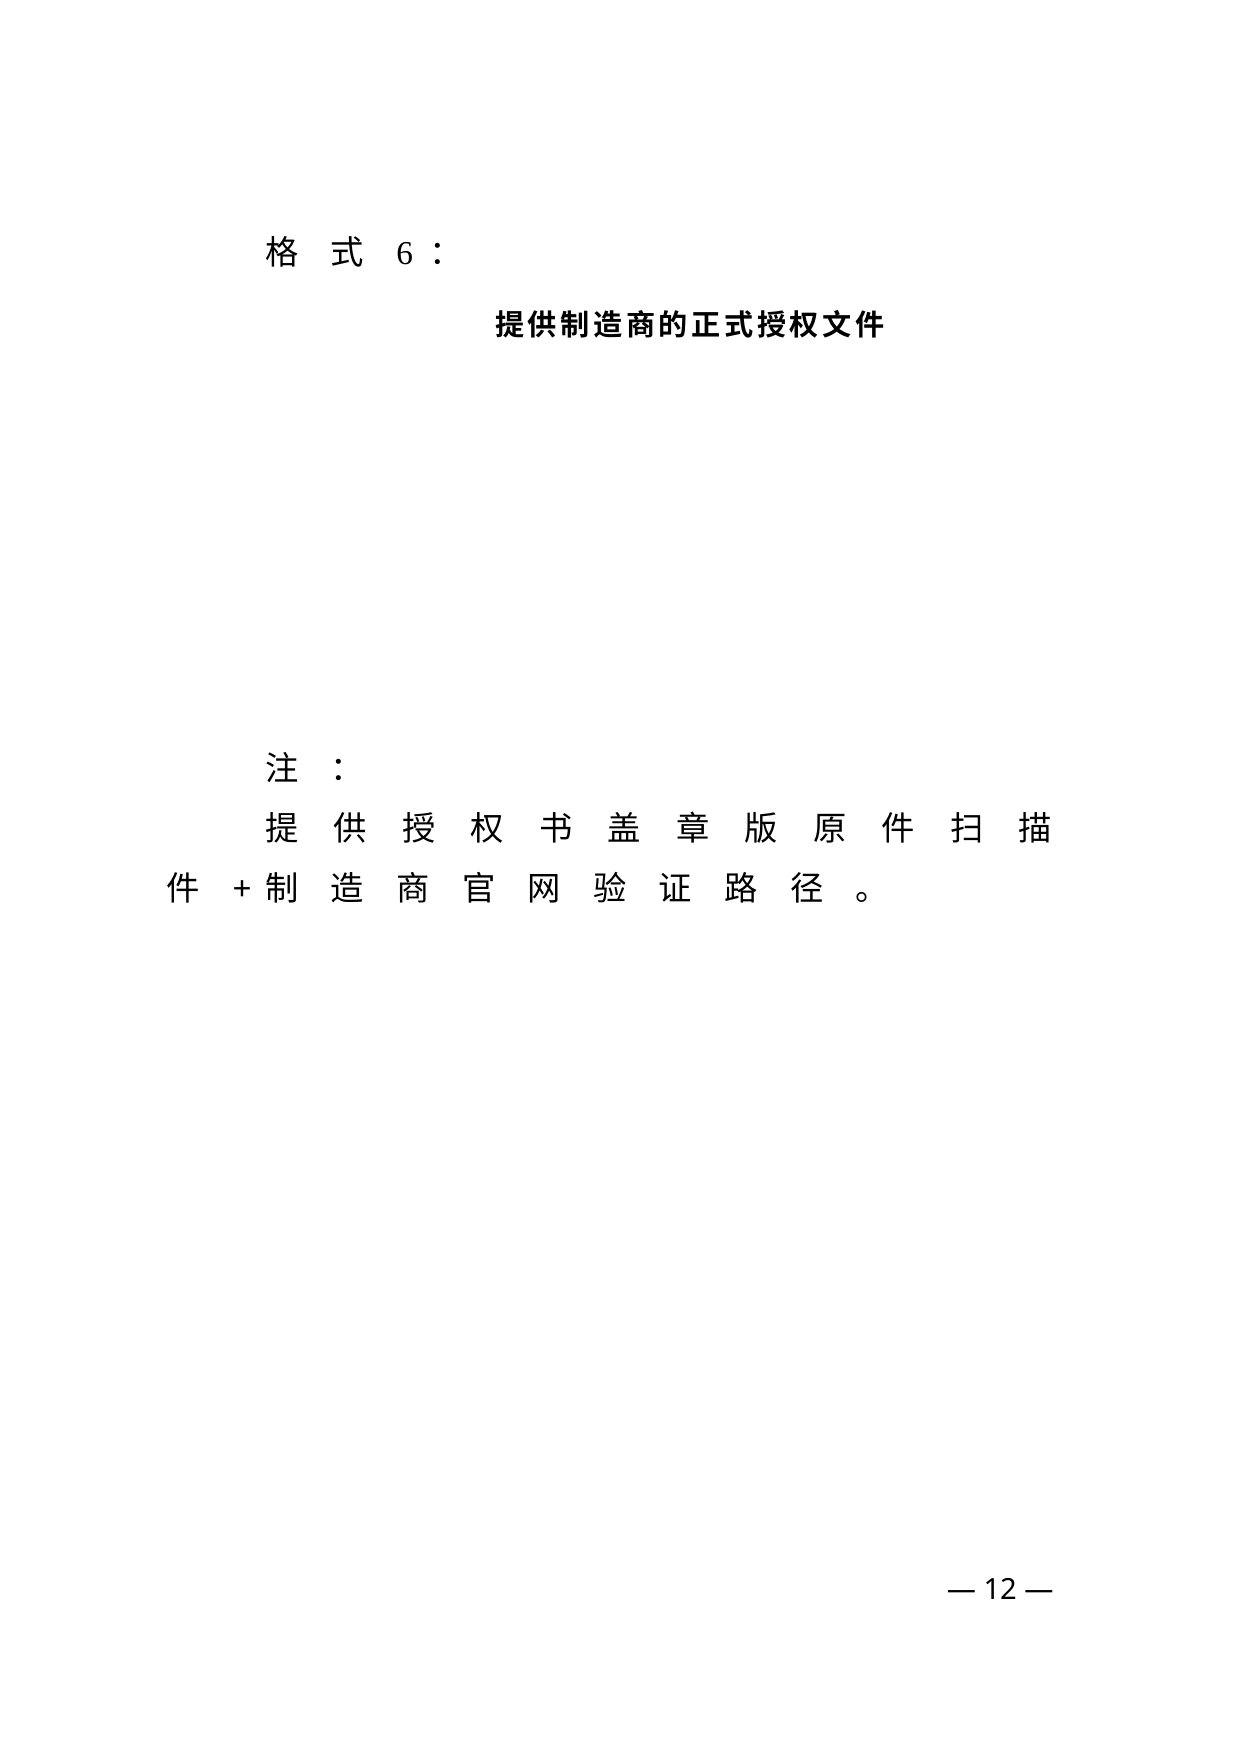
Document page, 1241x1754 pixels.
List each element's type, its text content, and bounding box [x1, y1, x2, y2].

subtitle 提供制造商的正式授权文件 [273, 292, 1085, 352]
text 格式6： [167, 219, 1085, 280]
text 注： [167, 736, 1085, 796]
text 提供授权书盖章版原件扫描件+制造商官网验证路径。 [167, 796, 1085, 916]
